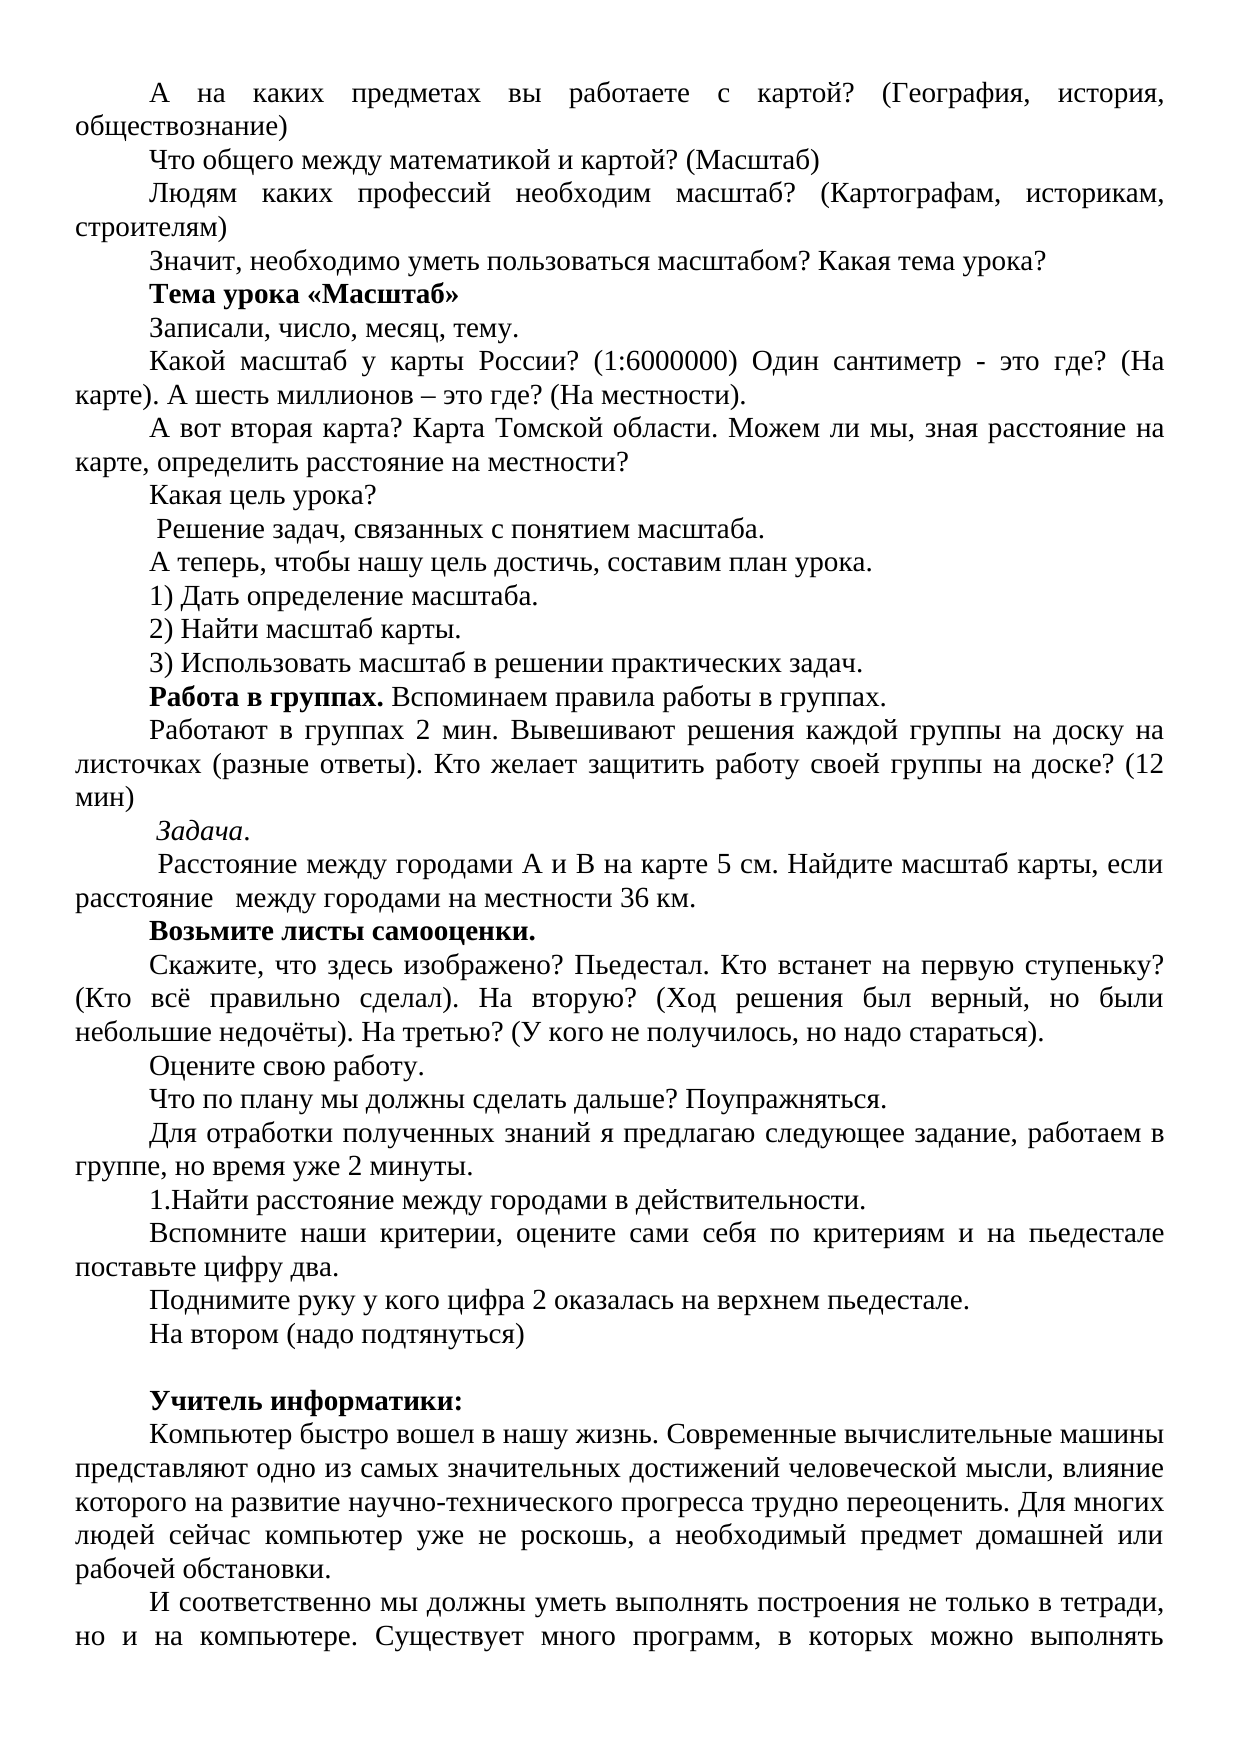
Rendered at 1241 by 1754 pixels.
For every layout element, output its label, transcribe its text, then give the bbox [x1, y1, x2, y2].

text А теперь, чтобы нашу цель достичь, составим план урока. [75, 544, 1165, 578]
text Учитель информатики: [75, 1383, 1165, 1417]
text Работают в группах 2 мин. Вывешивают решения каждой группы на доску на листочках (разные ответы). Кто желает защитить работу своей группы на доске? (12 мин) [75, 712, 1165, 813]
text Задача. [75, 813, 1165, 846]
text Расстояние между городами А и В на карте 5 см. Найдите масштаб карты, если расстояние между городами на местности 36 км. [75, 846, 1165, 913]
text Поднимите руку у кого цифра 2 оказалась на верхнем пьедестале. [75, 1282, 1165, 1316]
text Возьмите листы самооценки. [75, 913, 1165, 947]
text 3) Использовать масштаб в решении практических задач. [75, 645, 1165, 679]
text А на каких предметах вы работаете с картой? (География, история, обществознание) [75, 75, 1165, 142]
text Тема урока «Масштаб» [75, 276, 1165, 310]
text 2) Найти масштаб карты. [75, 612, 1165, 645]
text Людям каких профессий необходим масштаб? (Картографам, историкам, строителям) [75, 176, 1165, 243]
text 1) Дать определение масштаба. [75, 578, 1165, 612]
text Работа в группах. Вспоминаем правила работы в группах. [75, 679, 1165, 712]
text Какая цель урока? [75, 477, 1165, 511]
text Вспомните наши критерии, оцените сами себя по критериям и на пьедестале поставьте цифру два. [75, 1215, 1165, 1282]
text Для отработки полученных знаний я предлагаю следующее задание, работаем в группе, но время уже 2 минуты. [75, 1115, 1165, 1182]
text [75, 1584, 1165, 1651]
text Что по плану мы должны сделать дальше? Поупражняться. [75, 1081, 1165, 1115]
text Оцените свою работу. [75, 1048, 1165, 1081]
text Какой масштаб у карты России? (1:6000000) Один сантиметр - это где? (На карте). А шесть миллионов – это где? (На местности). [75, 343, 1165, 410]
text Что общего между математикой и картой? (Масштаб) [75, 142, 1165, 176]
text А вот вторая карта? Карта Томской области. Можем ли мы, зная расстояние на карте, определить расстояние на местности? [75, 410, 1165, 477]
text На втором (надо подтянуться) [75, 1316, 1165, 1349]
text Скажите, что здесь изображено? Пьедестал. Кто встанет на первую ступеньку? (Кто всё правильно сделал). На вторую? (Ход решения был верный, но были небольшие недочёты). На третью? (У кого не получилось, но надо стараться). [75, 947, 1165, 1048]
text Компьютер быстро вошел в нашу жизнь. Современные вычислительные машины представляют одно из самых значительных достижений человеческой мысли, влияние которого на развитие научно-технического прогресса трудно переоценить. Для многих людей сейчас компьютер уже не роскошь, а необходимый предмет домашней или рабочей обстановки. [75, 1417, 1165, 1584]
text Значит, необходимо уметь пользоваться масштабом? Какая тема урока? [75, 243, 1165, 276]
text Записали, число, месяц, тему. [75, 310, 1165, 343]
text 1.Найти расстояние между городами в действительности. [75, 1182, 1165, 1215]
text Решение задач, связанных с понятием масштаба. [75, 511, 1165, 544]
